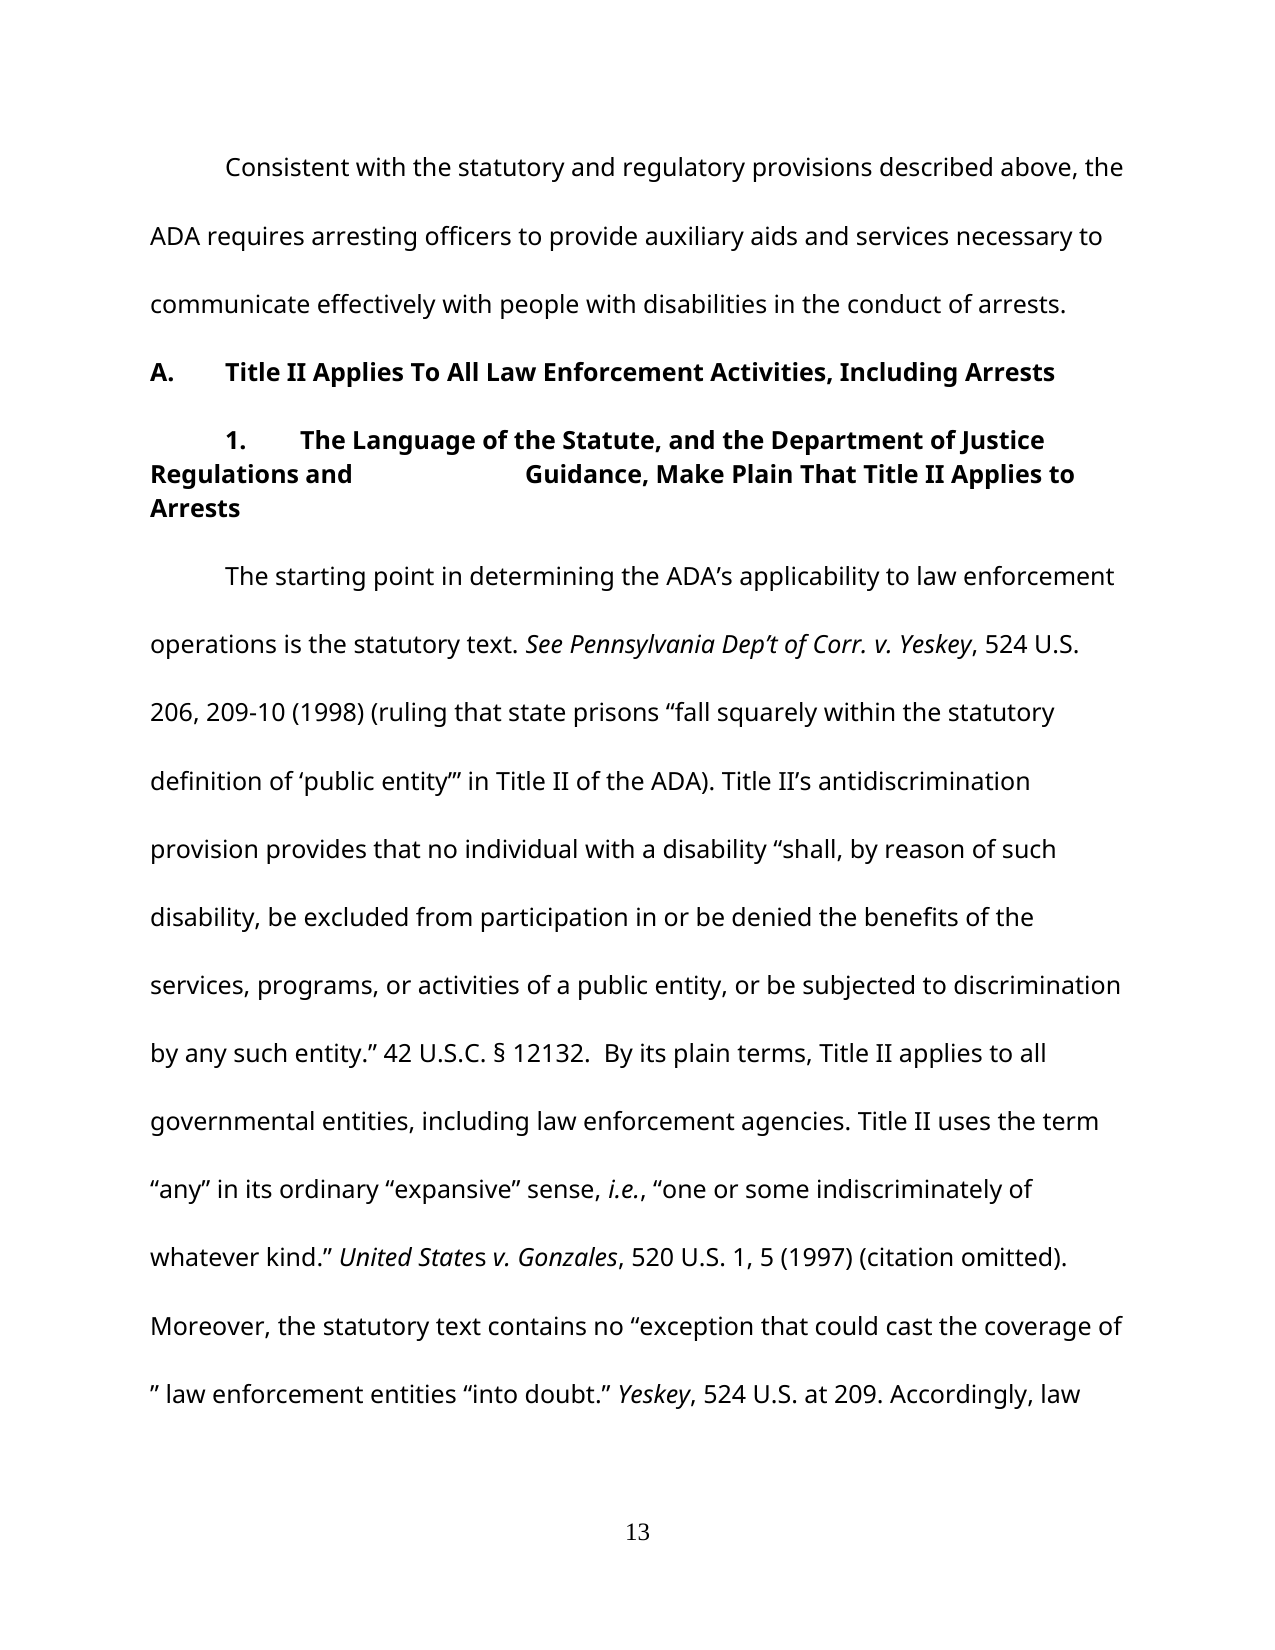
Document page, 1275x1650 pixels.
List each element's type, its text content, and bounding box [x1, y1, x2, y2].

text 1. The Language of the Statute, and the Department of Justice Regulations and Guidance, Make Plain That Title II Applies to Arrests [150, 422, 1125, 525]
text A. Title II Applies To All Law Enforcement Activities, Including Arrests [150, 354, 1125, 388]
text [150, 559, 1125, 1410]
text Consistent with the statutory and regulatory provisions described above, the ADA requires arresting officers to provide auxiliary aids and services necessary to communicate effectively with people with disabilities in the conduct of arrests. [150, 150, 1125, 320]
